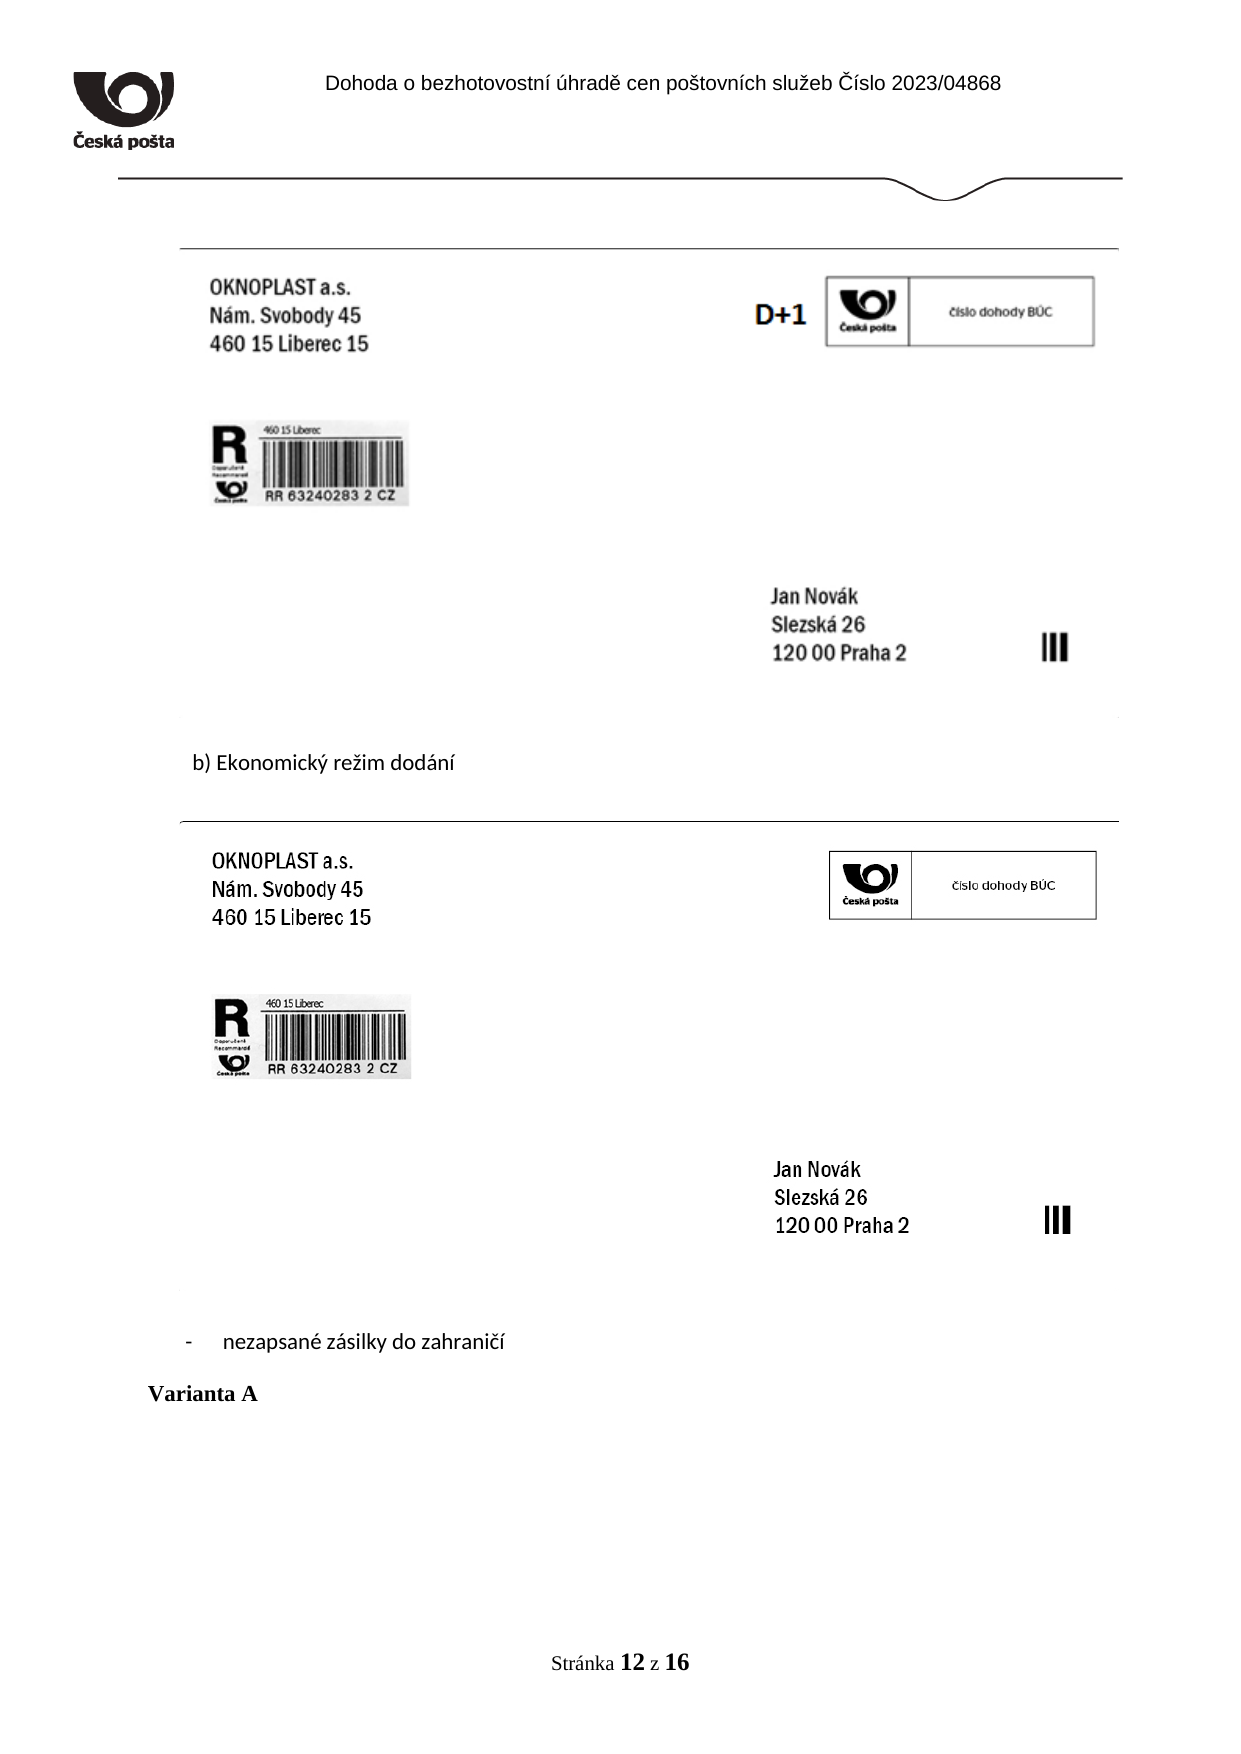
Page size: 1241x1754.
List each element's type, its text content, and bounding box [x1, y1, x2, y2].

list nezapsané zásilky do zahraničí [185, 1290, 1093, 1355]
picture [178, 821, 1118, 1290]
text Varianta A [148, 1380, 1093, 1407]
list b) Ekonomický režim dodání [192, 718, 1093, 776]
picture [73, 72, 174, 150]
picture [118, 177, 1123, 201]
picture [178, 248, 1119, 718]
